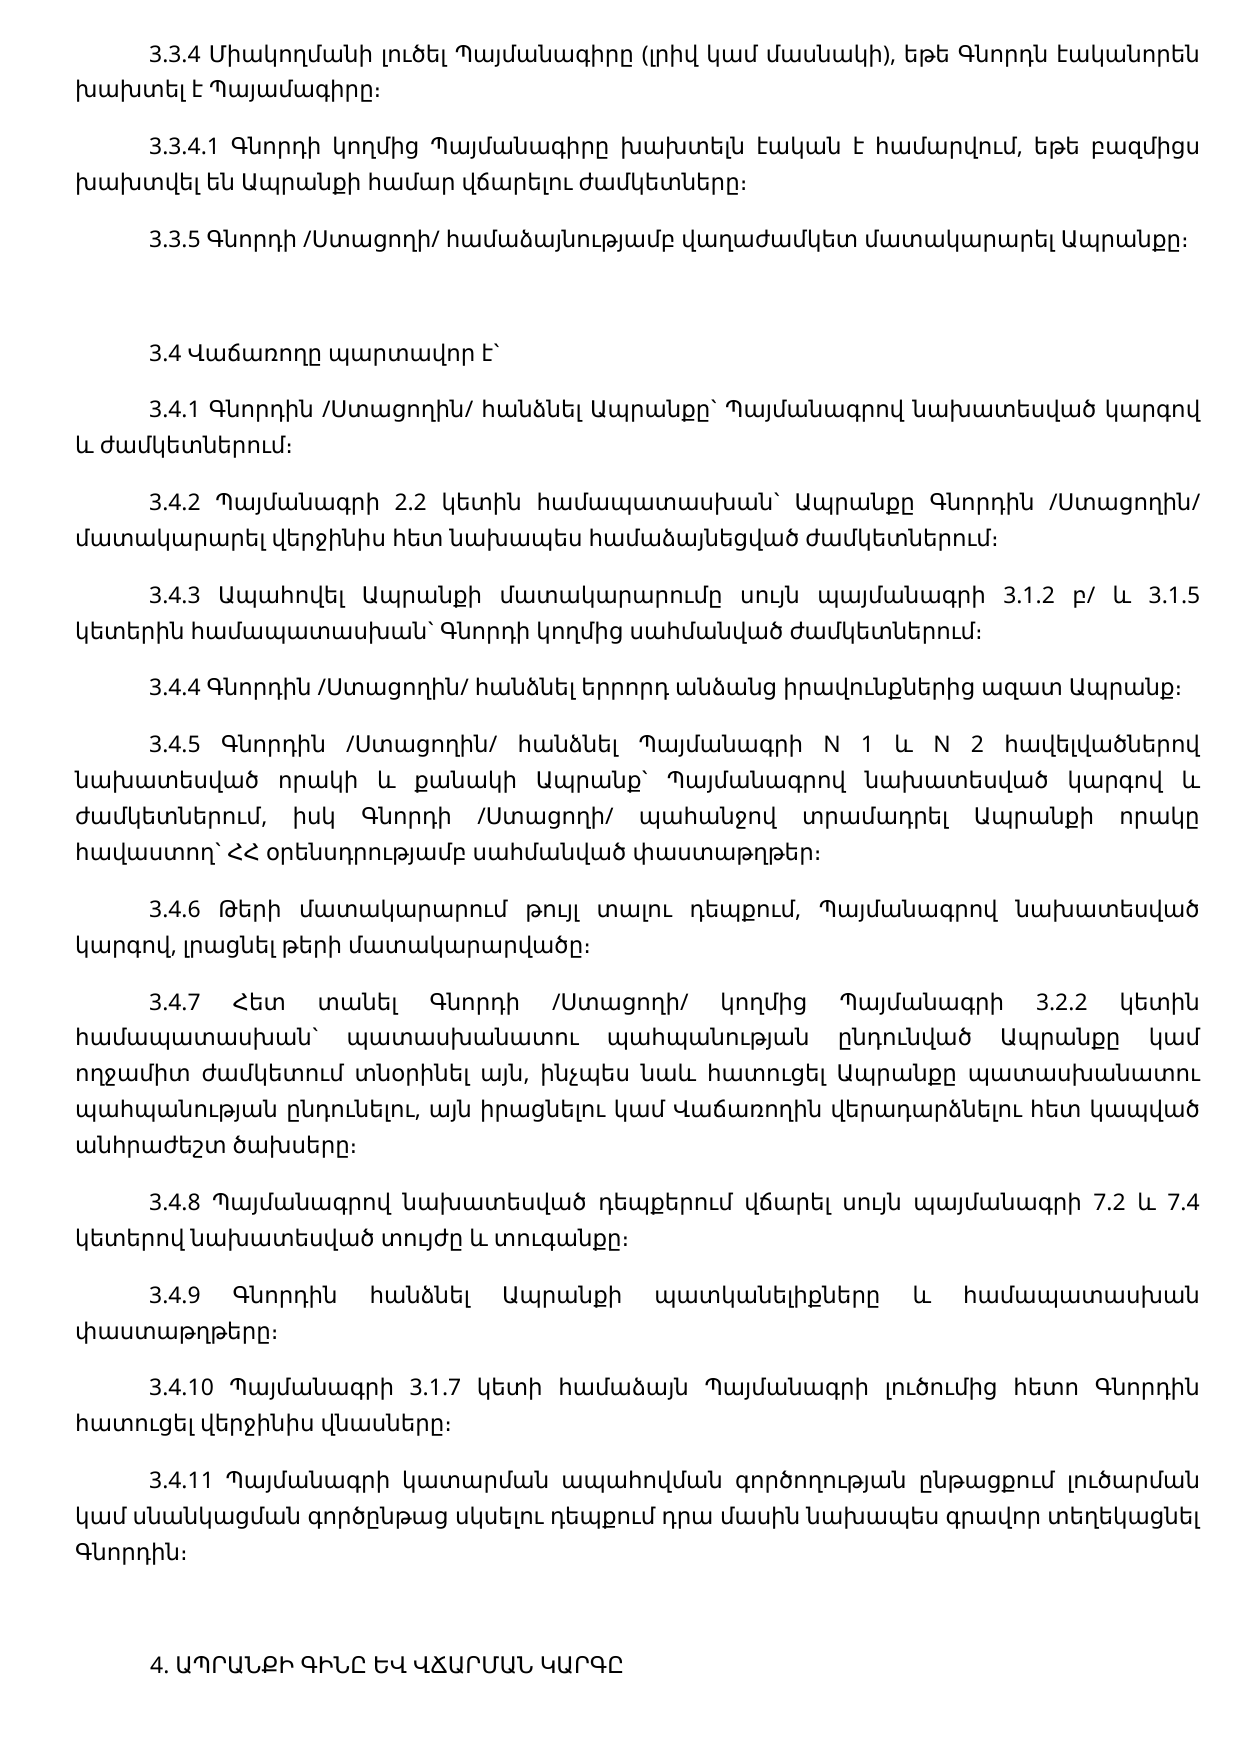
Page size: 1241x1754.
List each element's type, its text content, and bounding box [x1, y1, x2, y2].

text 3.3.4 Միակողմանի լուծել Պայմանագիրը (լրիվ կամ մասնակի), եթե Գնորդն էականորեն խախտել է Պայամագիրը։ [75, 37, 1200, 105]
text 3.4.10 Պայմանագրի 3.1.7 կետի համաձայն Պայմանագրի լուծումից հետո Գնորդին հատուցել վերջինիս վնասները։ [75, 1371, 1200, 1438]
text 3.4.5 Գնորդին /Ստացողին/ հանձնել Պայմանագրի N 1 և N 2 հավելվածներով նախատեսված որակի և քանակի Ապրանք` Պայմանագրով նախատեսված կարգով և ժամկետներում, իսկ Գնորդի /Ստացողի/ պահանջով տրամադրել Ապրանքի որակը հավաստող` ՀՀ օրենսդրությամբ սահմանված փաստաթղթեր։ [75, 728, 1200, 867]
text 3.4.6 Թերի մատակարարում թույլ տալու դեպքում, Պայմանագրով նախատեսված կարգով, լրացնել թերի մատակարարվածը։ [75, 893, 1200, 960]
text 3.4 Վաճառողը պարտավոր է` [75, 336, 1200, 368]
text 3.4.7 Հետ տանել Գնորդի /Ստացողի/ կողմից Պայմանագրի 3.2.2 կետին համապատասխան` պատասխանատու պահպանության ընդունված Ապրանքը կամ ողջամիտ ժամկետում տնօրինել այն, ինչպես նաև հատուցել Ապրանքը պատասխանատու պահպանության ընդունելու, այն իրացնելու կամ Վաճառողին վերադարձնելու հետ կապված անհրաժեշտ ծախսերը։ [75, 985, 1200, 1160]
text 3.3.4.1 Գնորդի կողմից Պայմանագիրը խախտելն էական է համարվում, եթե բազմիցս խախտվել են Ապրանքի համար վճարելու ժամկետները։ [75, 130, 1200, 197]
text 3.4.2 Պայմանագրի 2.2 կետին համապատասխան` Ապրանքը Գնորդին /Ստացողին/ մատակարարել վերջինիս հետ նախապես համաձայնեցված ժամկետներում։ [75, 486, 1200, 553]
text 3.4.11 Պայմանագրի կատարման ապահովման գործողության ընթացքում լուծարման կամ սնանկացման գործընթաց սկսելու դեպքում դրա մասին նախապես գրավոր տեղեկացնել Գնորդին։ [75, 1464, 1200, 1567]
text 3.4.4 Գնորդին /Ստացողին/ հանձնել երրորդ անձանց իրավունքներից ազատ Ապրանք։ [75, 671, 1200, 703]
text 3.4.1 Գնորդին /Ստացողին/ հանձնել Ապրանքը` Պայմանագրով նախատեսված կարգով և ժամկետներում։ [75, 393, 1200, 460]
text 3.3.5 Գնորդի /Ստացողի/ համաձայնությամբ վաղաժամկետ մատակարարել Ապրանքը։ [75, 223, 1200, 254]
text 3.4.3 Ապահովել Ապրանքի մատակարարումը սույն պայմանագրի 3.1.2 բ/ և 3.1.5 կետերին համապատասխան` Գնորդի կողմից սահմանված ժամկետներում։ [75, 579, 1200, 646]
text 3.4.8 Պայմանագրով նախատեսված դեպքերում վճարել սույն պայմանագրի 7.2 և 7.4 կետերով նախատեսված տույժը և տուգանքը։ [75, 1186, 1200, 1253]
text 3.4.9 Գնորդին հանձնել Ապրանքի պատկանելիքները և համապատասխան փաստաթղթերը։ [75, 1279, 1200, 1346]
text 4. ԱՊՐԱՆՔԻ ԳԻՆԸ ԵՎ ՎՃԱՐՄԱՆ ԿԱՐԳԸ [75, 1649, 1200, 1681]
